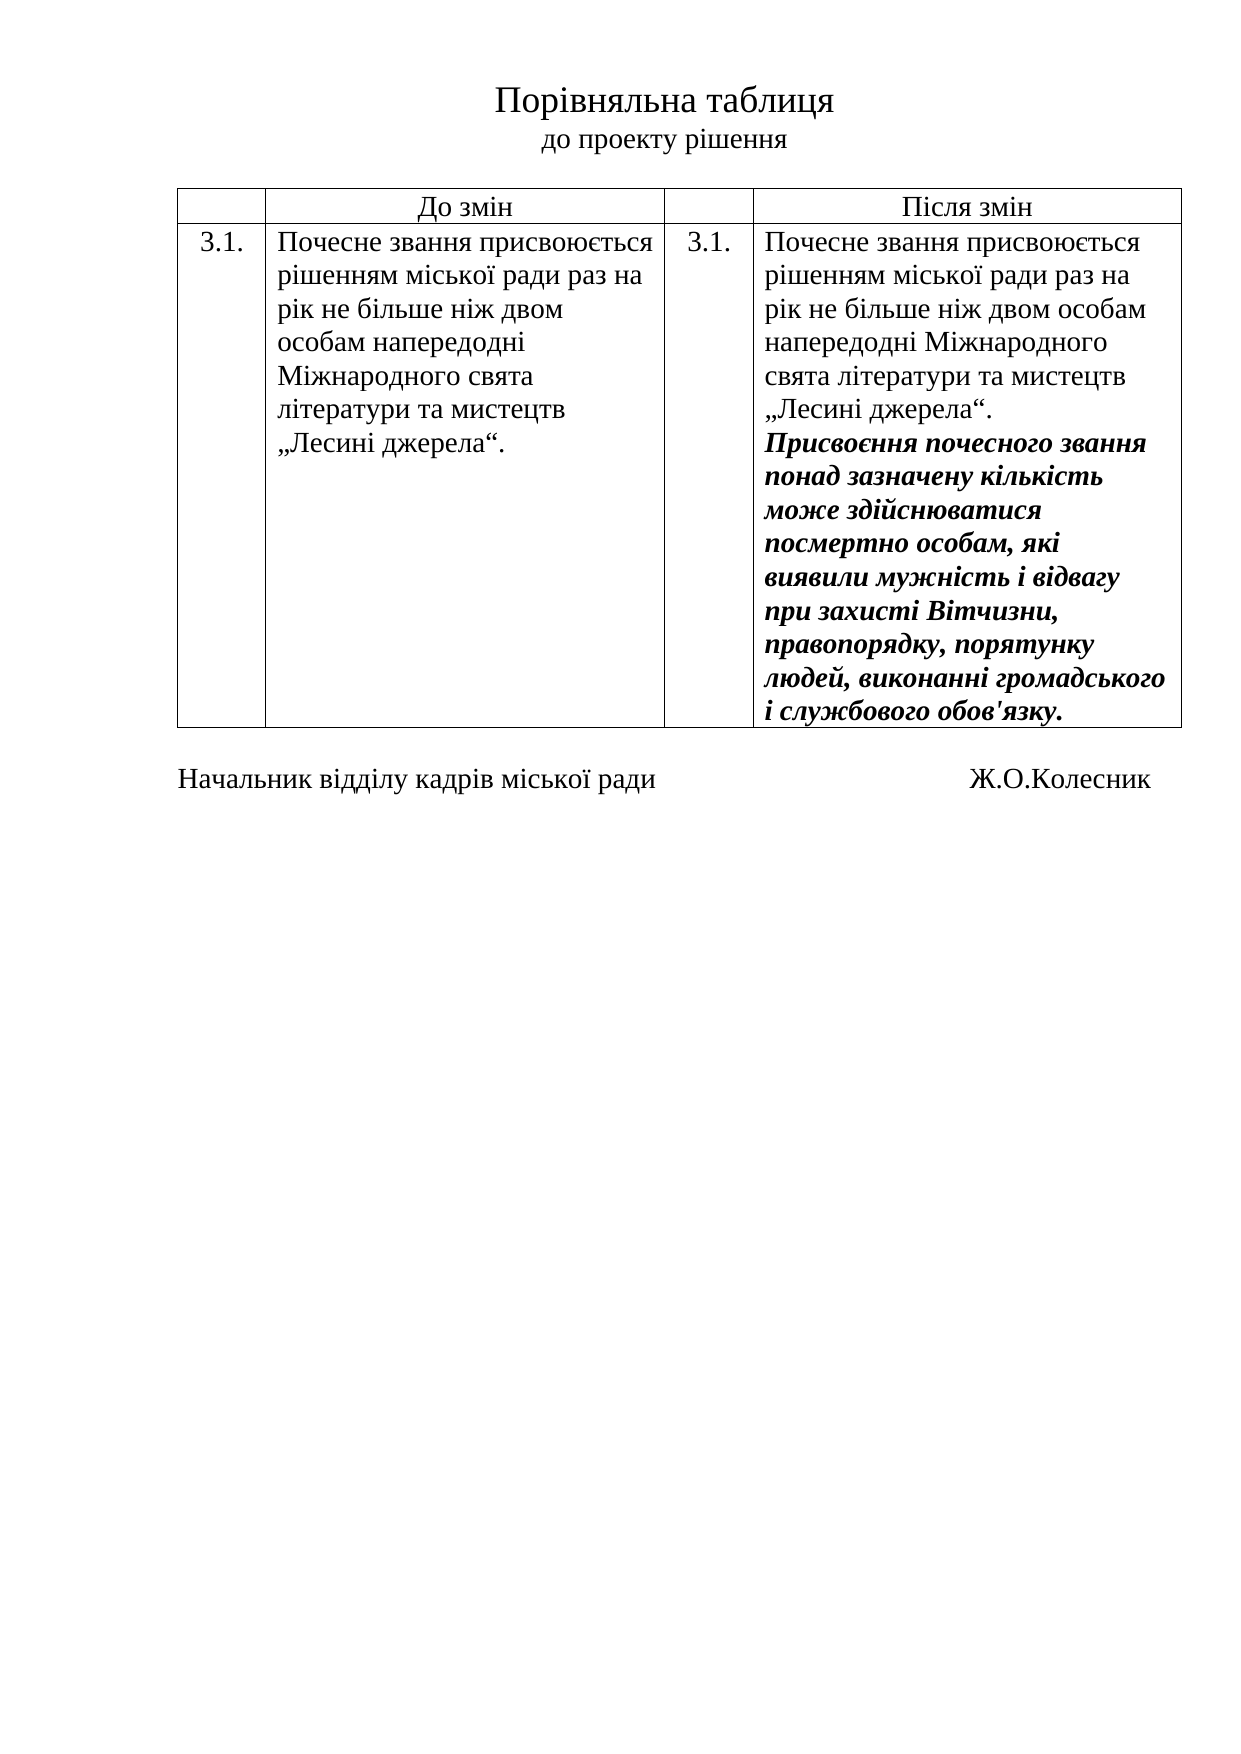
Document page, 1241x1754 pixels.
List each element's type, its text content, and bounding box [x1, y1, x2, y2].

table_cell Почесне звання присвоюється рішенням міської ради раз на рік не більше ніж двом особам напередодні Міжнародного свята літератури та мистецтв „Лесині джерела“. [266, 224, 664, 727]
text до проекту рішення [177, 121, 1152, 154]
table_cell 3.1. [178, 224, 265, 727]
table_cell 3.1. [665, 224, 753, 727]
text Порівняльна таблиця [177, 78, 1152, 121]
table_header [665, 189, 753, 223]
table_header [178, 189, 265, 223]
table_header Після змін [754, 189, 1181, 223]
table_header До змін [266, 189, 664, 223]
text Начальник відділу кадрів міської ради Ж.О.Колесник [177, 761, 1152, 795]
table_cell Почесне звання присвоюється рішенням міської ради раз на рік не більше ніж двом особам напередодні Міжнародного свята літератури та мистецтв „Лесині джерела“. Присвоєння почесного звання понад зазначену кількість може здійснюватися посмертно особам, які виявили мужність і відвагу при захисті Вітчизни, правопорядку, порятунку людей, виконанні громадського і службового обов'язку. [754, 224, 1181, 727]
